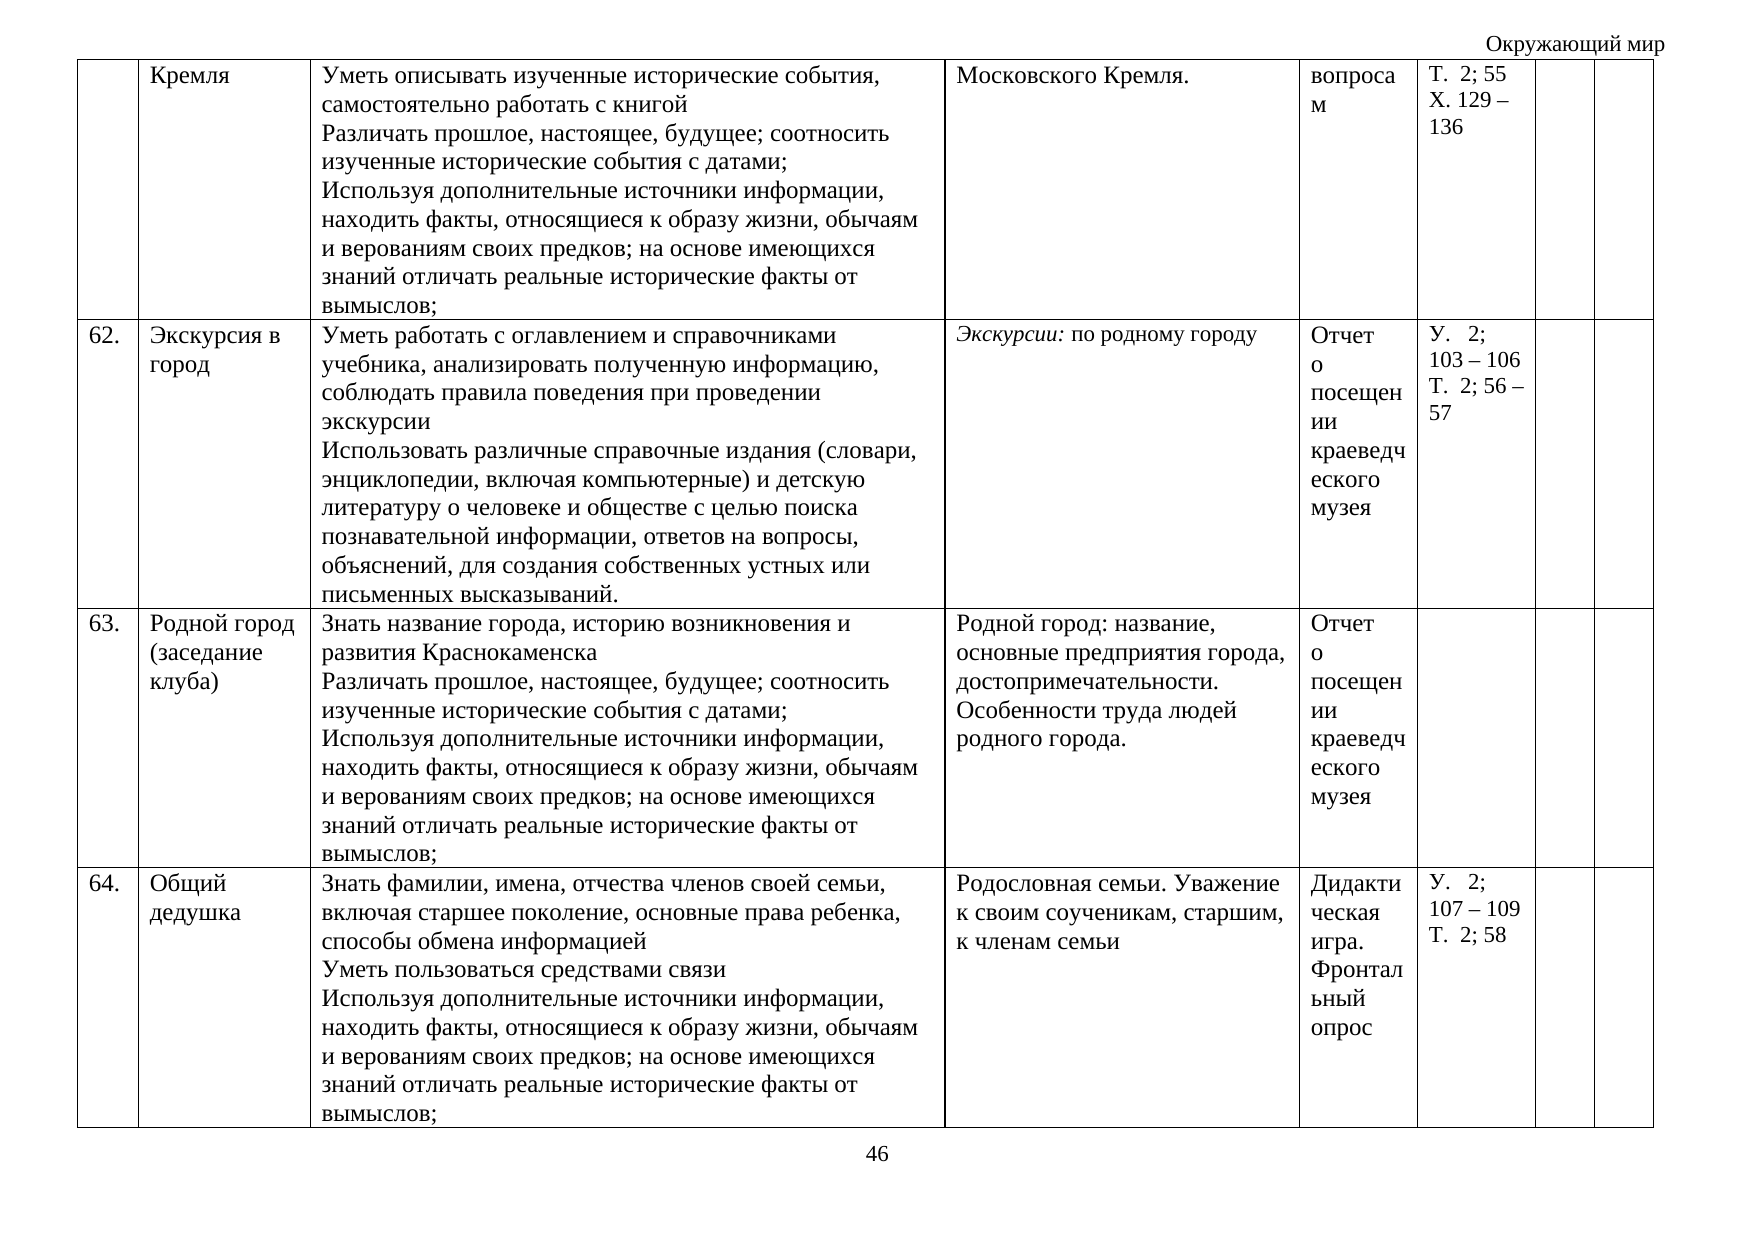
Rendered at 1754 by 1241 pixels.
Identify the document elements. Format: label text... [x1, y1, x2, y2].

table_cell Отчет о посещении краеведческого музея [1300, 609, 1417, 867]
table_cell Общий дедушка [139, 868, 310, 1127]
table_cell [78, 609, 138, 867]
table_cell [1536, 609, 1594, 867]
table_cell [1595, 609, 1653, 867]
table_cell [1536, 868, 1594, 1127]
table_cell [1418, 60, 1535, 319]
table_cell [78, 60, 138, 319]
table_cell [311, 60, 944, 319]
table_cell У. 2; 103 – 106 Т. 2; 56 – 57 [1418, 320, 1535, 607]
table_cell [1595, 60, 1653, 319]
table_cell Уметь работать с оглавлением и справочниками учебника, анализировать полученную информацию, соблюдать правила поведения при проведении экскурсии Использовать различные справочные издания (словари, энциклопедии, включая компьютерные) и детскую литературу о человеке и обществе с целью поиска познавательной информации, ответов на вопросы, объяснений, для создания собственных устных или письменных высказываний. [311, 320, 944, 607]
table_cell [1595, 868, 1653, 1127]
table_cell Родной город: название, основные предприятия города, достопримечательности. Особенности труда людей родного города. [946, 609, 1299, 867]
table_cell [78, 320, 138, 607]
table_cell Беседа по вопросам [1300, 60, 1417, 319]
table_cell [1418, 609, 1535, 867]
table_cell Экскурсия в город [139, 320, 310, 607]
table_cell [1536, 320, 1594, 607]
table_cell Знать название города, историю возникновения и развития Краснокаменска Различать прошлое, настоящее, будущее; соотносить изученные исторические события с датами; Используя дополнительные источники информации, находить факты, относящиеся к образу жизни, обычаям и верованиям своих предков; на основе имеющихся знаний отличать реальные исторические факты от вымыслов; [311, 609, 944, 867]
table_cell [1418, 868, 1535, 1127]
table_cell Экскурсии: по родному городу [946, 320, 1299, 607]
table_cell Отчет о посещении краеведческого музея [1300, 320, 1417, 607]
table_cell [946, 868, 1299, 1127]
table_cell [946, 60, 1299, 319]
table_cell [1536, 60, 1594, 319]
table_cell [139, 60, 310, 319]
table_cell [311, 868, 944, 1127]
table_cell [1300, 868, 1417, 1127]
table_cell [78, 868, 138, 1127]
table_cell [1595, 320, 1653, 607]
table_cell Родной город (заседание клуба) [139, 609, 310, 867]
